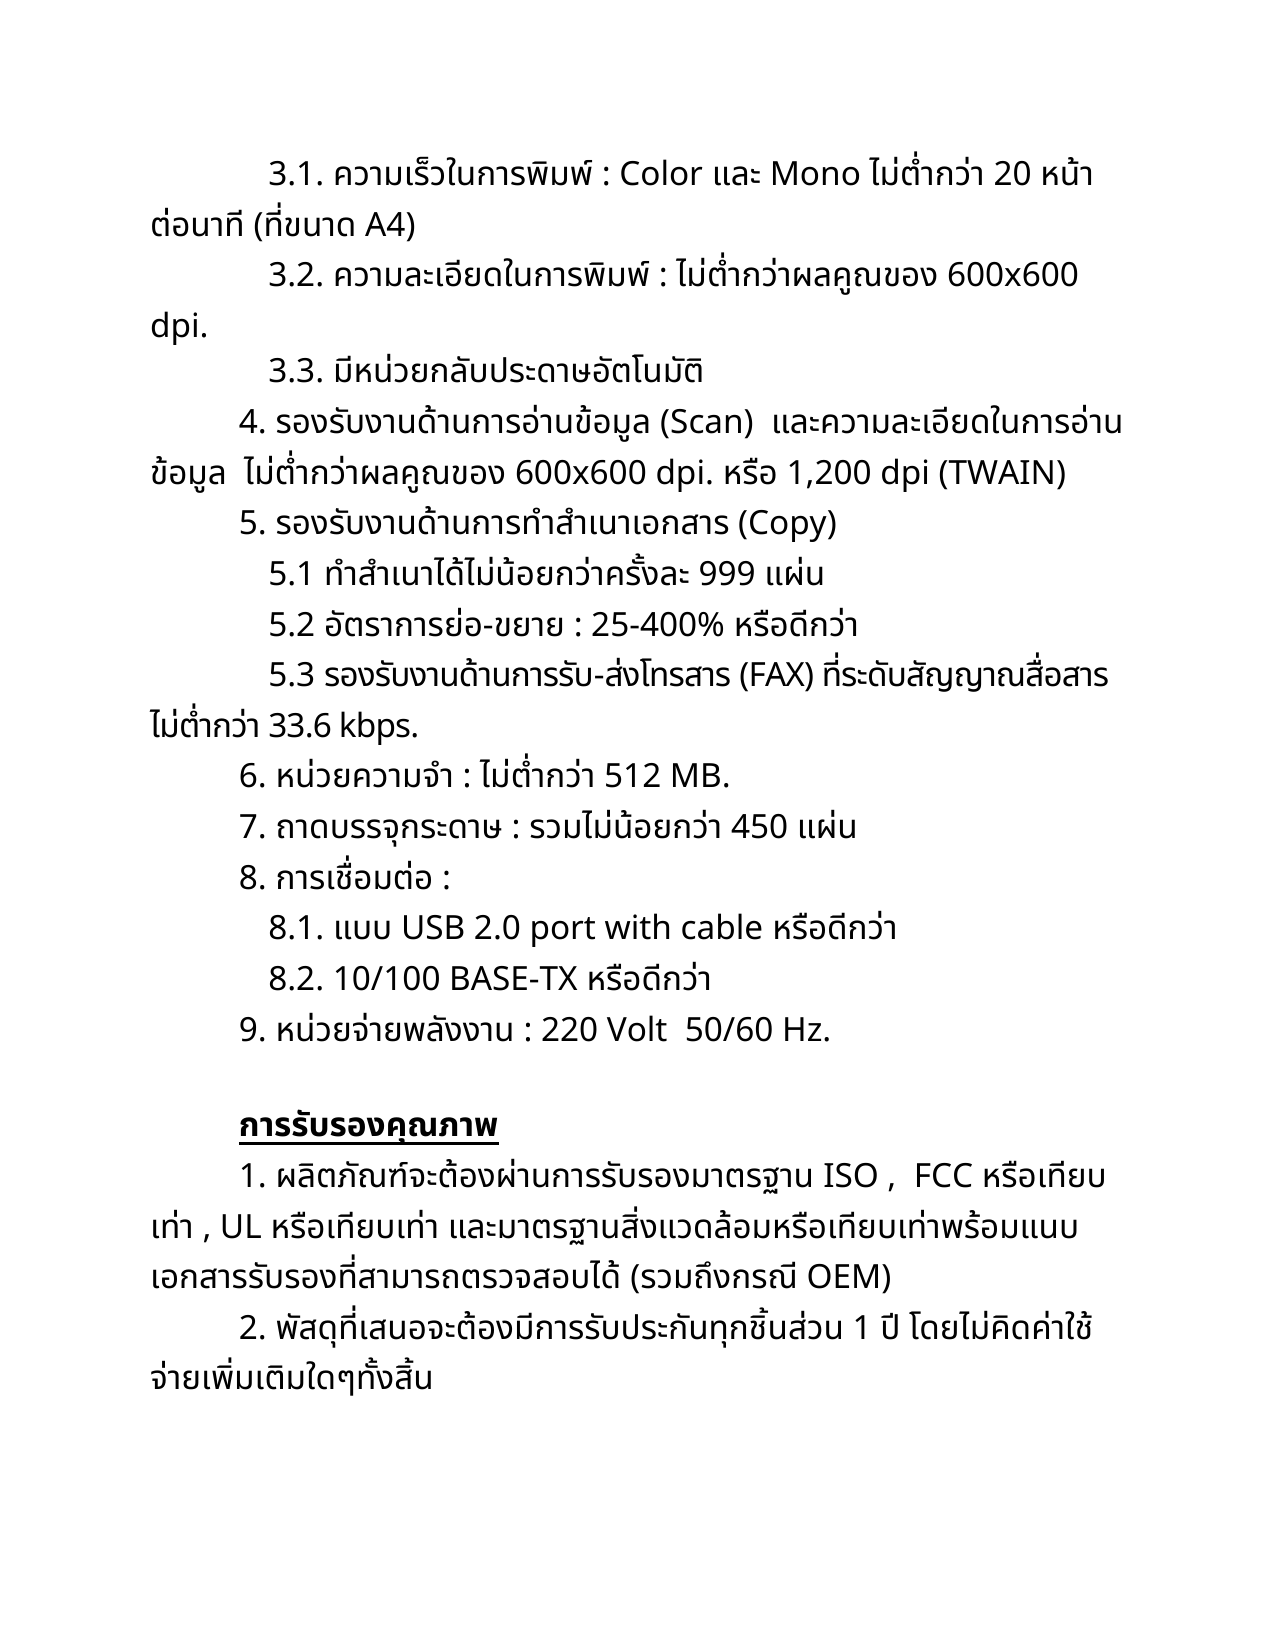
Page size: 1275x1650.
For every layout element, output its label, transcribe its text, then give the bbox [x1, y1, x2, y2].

text 9. หน่วยจ่ายพลังงาน : 220 Volt 50/60 Hz. [150, 1005, 1125, 1056]
text 4. รองรับงานด้านการอ่านข้อมูล (Scan) และความละเอียดในการอ่านข้อมูล ไม่ต่ำกว่าผลคูณของ 600x600 dpi. หรือ 1,200 dpi (TWAIN) [150, 398, 1125, 499]
text การรับรองคุณภาพ [150, 1101, 1125, 1152]
text 2. พัสดุที่เสนอจะต้องมีการรับประกันทุกชิ้นส่วน 1 ปี โดยไม่คิดค่าใช้จ่ายเพิ่มเติมใดๆทั้งสิ้น [150, 1304, 1125, 1405]
text 3.2. ความละเอียดในการพิมพ์ : ไม่ต่ำกว่าผลคูณของ 600x600 dpi. [150, 251, 1125, 347]
text 3.3. มีหน่วยกลับประดาษอัตโนมัติ [150, 347, 1125, 398]
text 8.2. 10/100 BASE-TX หรือดีกว่า [150, 955, 1125, 1005]
text 6. หน่วยความจำ : ไม่ต่ำกว่า 512 MB. [150, 752, 1125, 803]
text 8. การเชื่อมต่อ : [150, 853, 1125, 904]
text 5.3 รองรับงานด้านการรับ-ส่งโทรสาร (FAX) ที่ระดับสัญญาณสื่อสารไม่ต่ำกว่า 33.6 kbps. [150, 651, 1125, 752]
text 5. รองรับงานด้านการทำสำเนาเอกสาร (Copy) [150, 499, 1125, 550]
text 1. ผลิตภัณฑ์จะต้องผ่านการรับรองมาตรฐาน ISO , FCC หรือเทียบเท่า , UL หรือเทียบเท่า และมาตรฐานสิ่งแวดล้อมหรือเทียบเท่าพร้อมแนบเอกสารรับรองที่สามารถตรวจสอบได้ (รวมถึงกรณี OEM) [150, 1152, 1125, 1304]
text 5.1 ทำสำเนาได้ไม่น้อยกว่าครั้งละ 999 แผ่น [150, 550, 1125, 600]
text 8.1. แบบ USB 2.0 port with cable หรือดีกว่า [150, 904, 1125, 955]
text 5.2 อัตราการย่อ-ขยาย : 25-400% หรือดีกว่า [150, 600, 1125, 651]
text 7. ถาดบรรจุกระดาษ : รวมไม่น้อยกว่า 450 แผ่น [150, 803, 1125, 853]
text 3.1. ความเร็วในการพิมพ์ : Color และ Mono ไม่ต่ำกว่า 20 หน้าต่อนาที (ที่ขนาด A4) [150, 150, 1125, 251]
